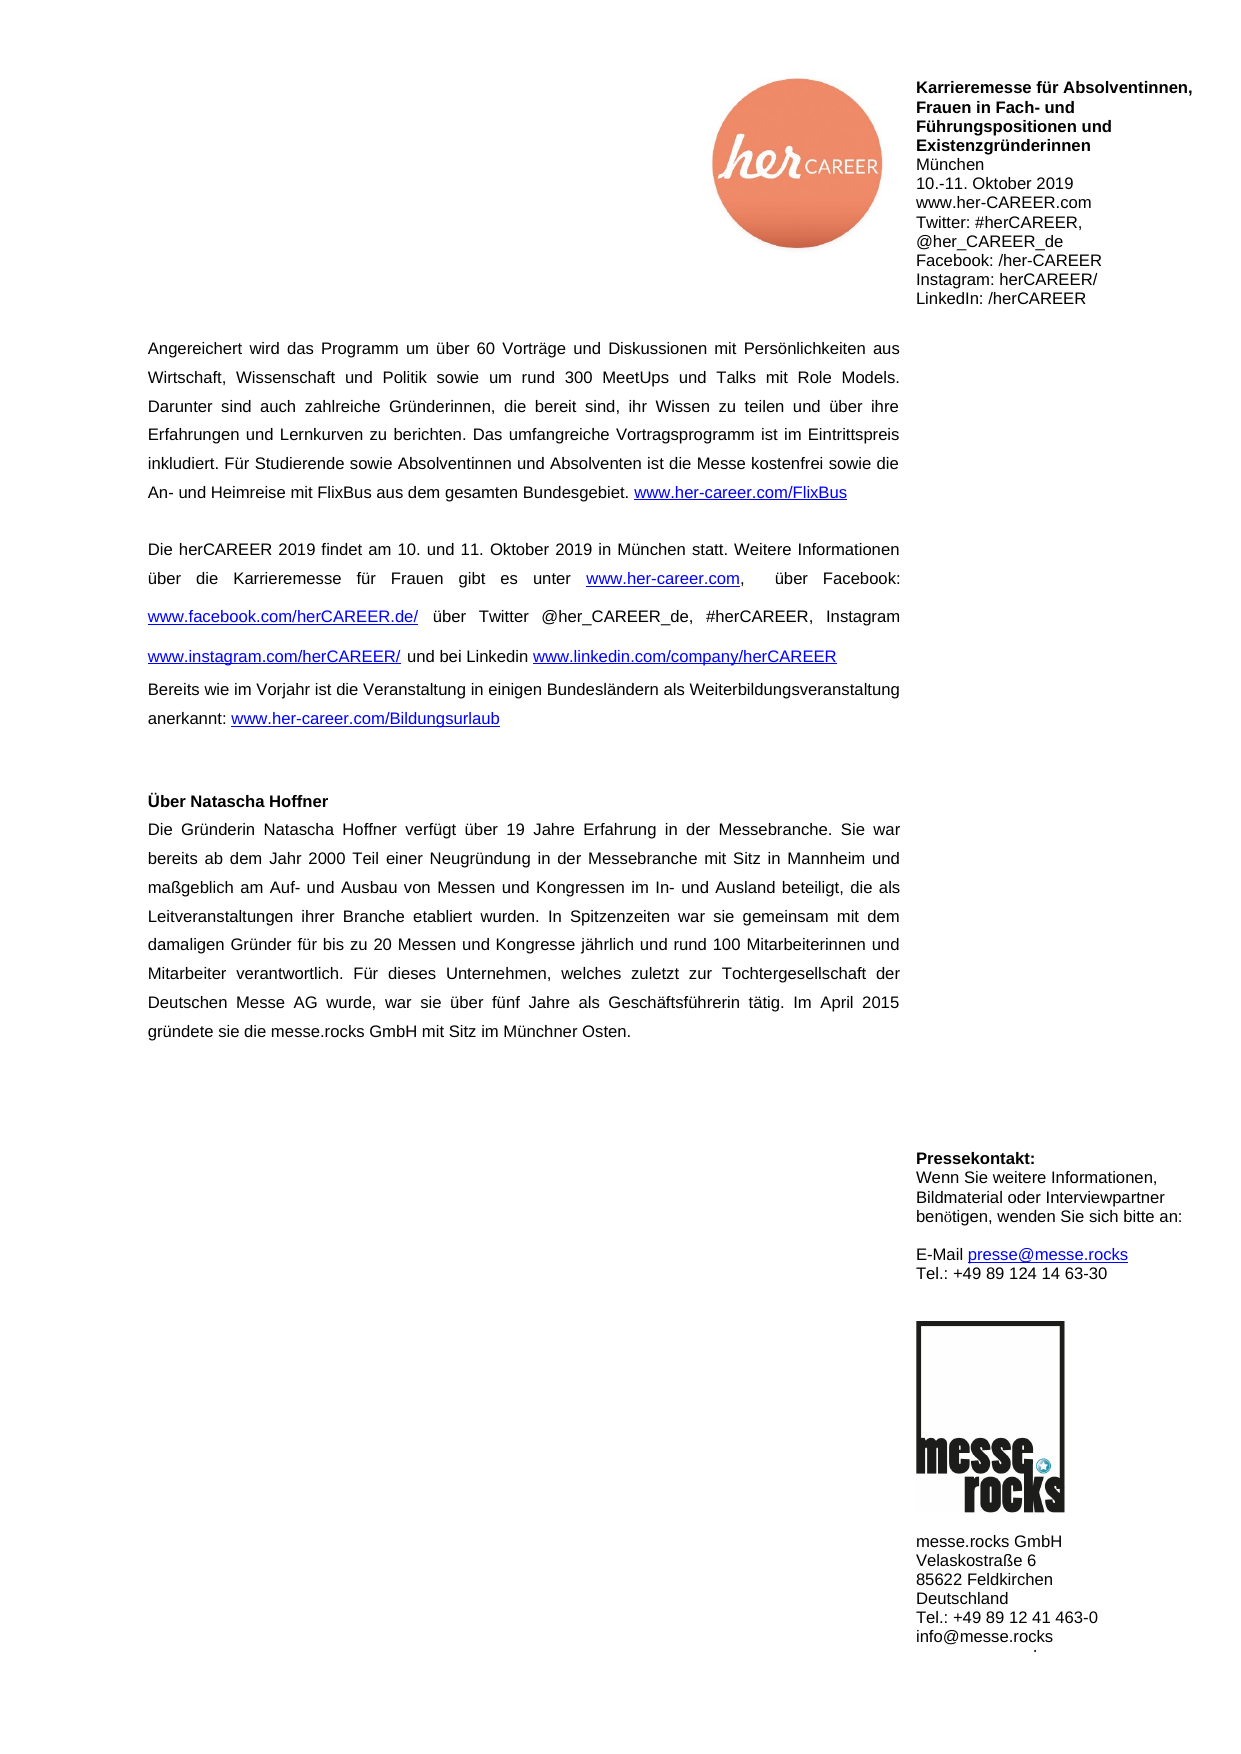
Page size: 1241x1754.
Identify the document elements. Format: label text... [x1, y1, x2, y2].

text Die herCAREER 2019 findet am 10. und 11. Oktober 2019 in München statt. Weitere Informationen über die Karrieremesse für Frauen gibt es unter www.her-career.com, über Facebook: www.facebook.com/herCAREER.de/ über Twitter @her_CAREER_de, #herCAREER, Instagram www.instagram.com/herCAREER/ und bei Linkedin www.linkedin.com/company/herCAREER [148, 540, 901, 667]
text Über Natascha Hoffner [148, 791, 901, 811]
text Die Gründerin Natascha Hoffner verfügt über 19 Jahre Erfahrung in der Messebranche. Sie war bereits ab dem Jahr 2000 Teil einer Neugründung in der Messebranche mit Sitz in Mannheim und maßgeblich am Auf- und Ausbau von Messen und Kongressen im In- und Ausland beteiligt, die als Leitveranstaltungen ihrer Branche etabliert wurden. In Spitzenzeiten war sie gemeinsam mit dem damaligen Gründer für bis zu 20 Messen und Kongresse jährlich und rund 100 Mitarbeiterinnen und Mitarbeiter verantwortlich. Für dieses Unternehmen, welches zuletzt zur Tochtergesellschaft der Deutschen Messe AG wurde, war sie über fünf Jahre als Geschäftsführerin tätig. Im April 2015 gründete sie die messe.rocks GmbH mit Sitz im Münchner Osten. [148, 820, 901, 1041]
picture [915, 1321, 1066, 1513]
text Angereichert wird das Programm um über 60 Vorträge und Diskussionen mit Persönlichkeiten aus Wirtschaft, Wissenschaft und Politik sowie um rund 300 MeetUps und Talks mit Role Models. Darunter sind auch zahlreiche Gründerinnen, die bereit sind, ihr Wissen zu teilen und über ihre Erfahrungen und Lernkurven zu berichten. Das umfangreiche Vortragsprogramm ist im Eintrittspreis inkludiert. Für Studierende sowie Absolventinnen und Absolventen ist die Messe kostenfrei sowie die An- und Heimreise mit FlixBus aus dem gesamten Bundesgebiet. www.her-career.com/FlixBus [148, 339, 901, 502]
text Bereits wie im Vorjahr ist die Veranstaltung in einigen Bundesländern als Weiterbildungsveranstaltung anerkannt: www.her-career.com/Bildungsurlaub [148, 680, 901, 728]
picture [701, 67, 900, 266]
